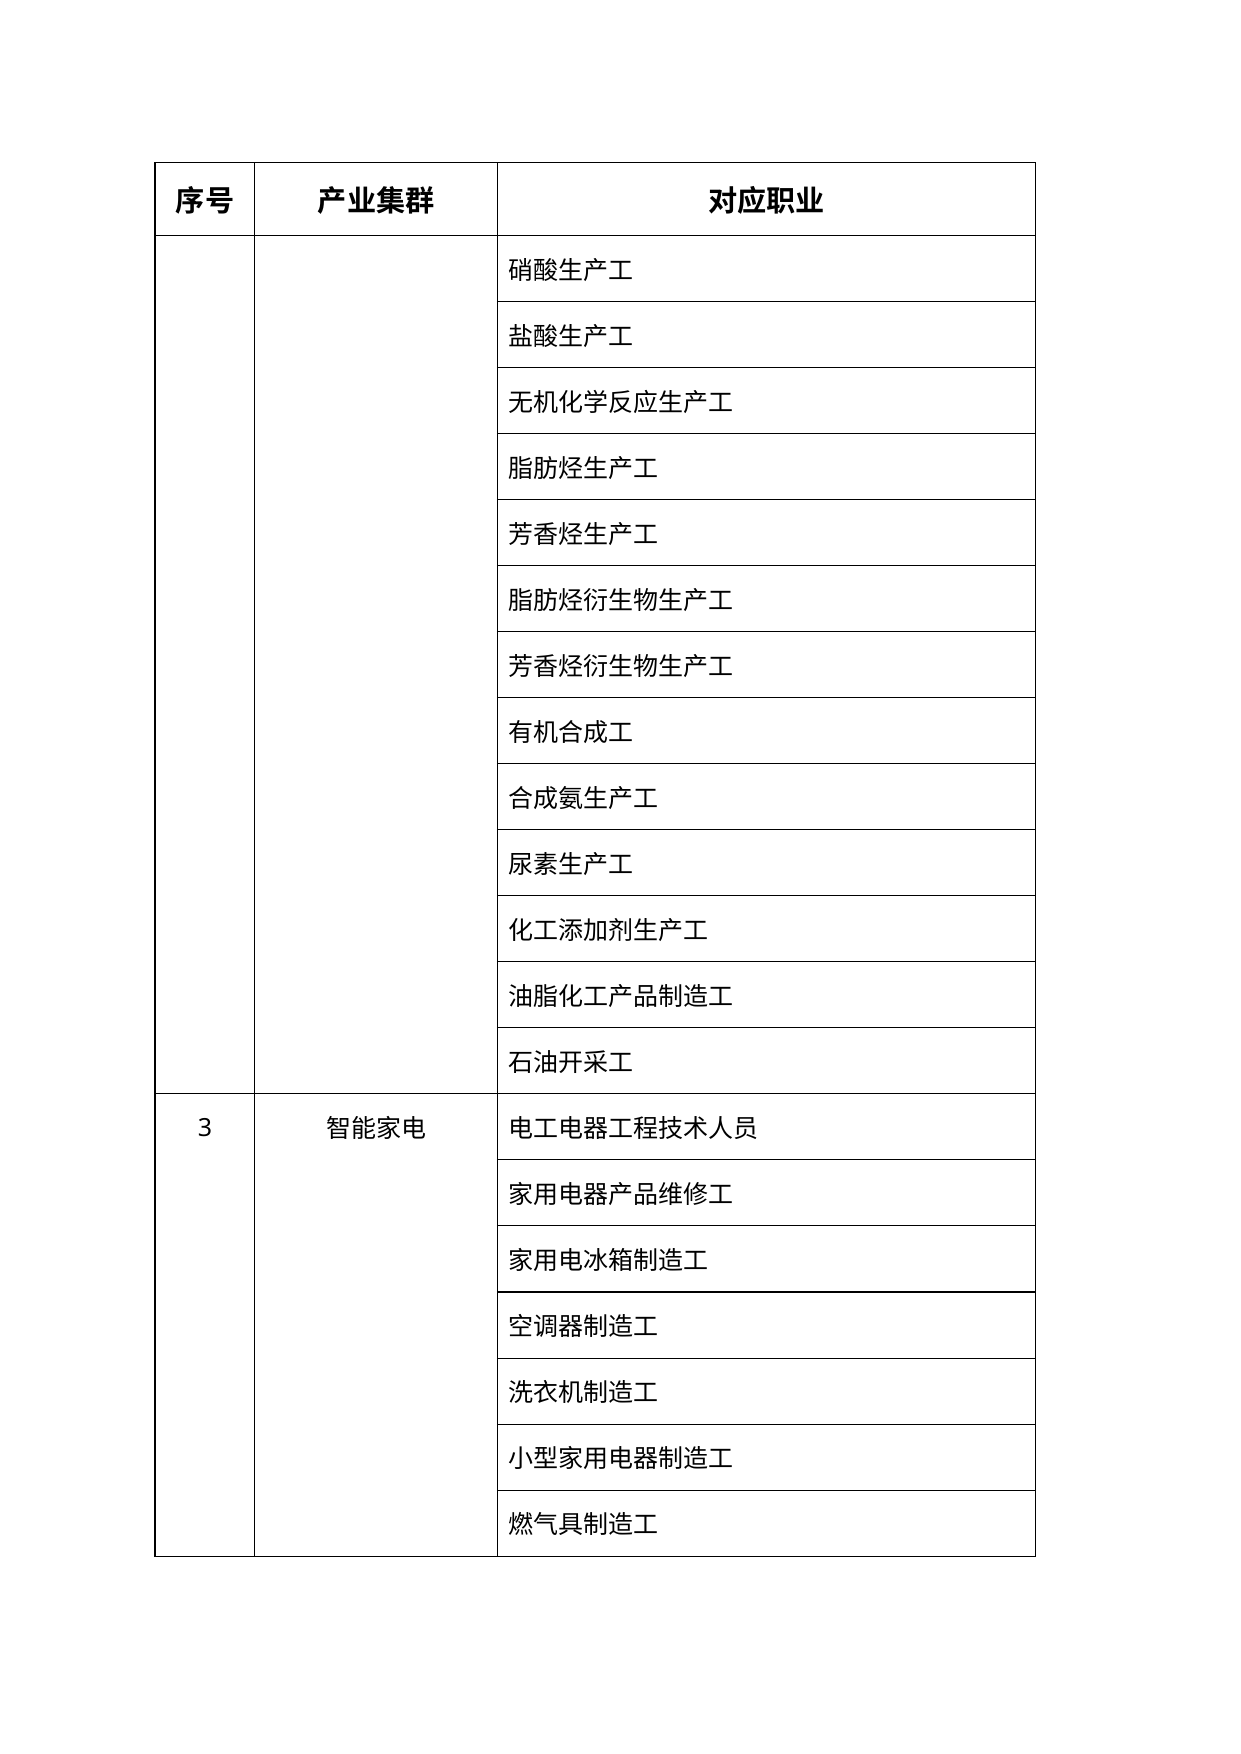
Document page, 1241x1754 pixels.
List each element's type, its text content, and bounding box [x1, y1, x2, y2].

table_cell 硝酸生产工 [498, 236, 1035, 301]
table_cell 盐酸生产工 [498, 302, 1035, 367]
table_cell 家用电冰箱制造工 [498, 1226, 1035, 1291]
table_cell 石油开采工 [498, 1028, 1035, 1093]
table_cell 小型家用电器制造工 [498, 1425, 1035, 1489]
table_cell 3 [156, 1094, 254, 1556]
table_header 序号 [156, 163, 254, 235]
table_cell 芳香烃衍生物生产工 [498, 632, 1035, 697]
table_header 产业集群 [255, 163, 497, 235]
table_cell 脂肪烃生产工 [498, 434, 1035, 499]
table_cell 合成氨生产工 [498, 764, 1035, 829]
table_cell 智能家电 [255, 1094, 497, 1556]
table_cell 有机合成工 [498, 698, 1035, 763]
table_cell 尿素生产工 [498, 830, 1035, 895]
table_header 对应职业 [498, 163, 1035, 235]
table_cell 电工电器工程技术人员 [498, 1094, 1035, 1159]
table_cell 芳香烃生产工 [498, 500, 1035, 565]
table_cell 空调器制造工 [498, 1293, 1035, 1357]
table_cell 无机化学反应生产工 [498, 368, 1035, 433]
table_cell 洗衣机制造工 [498, 1359, 1035, 1423]
table_cell 燃气具制造工 [498, 1491, 1035, 1556]
table_cell 脂肪烃衍生物生产工 [498, 566, 1035, 631]
table_cell 油脂化工产品制造工 [498, 962, 1035, 1027]
table_cell 家用电器产品维修工 [498, 1160, 1035, 1225]
table_cell 化工添加剂生产工 [498, 896, 1035, 961]
